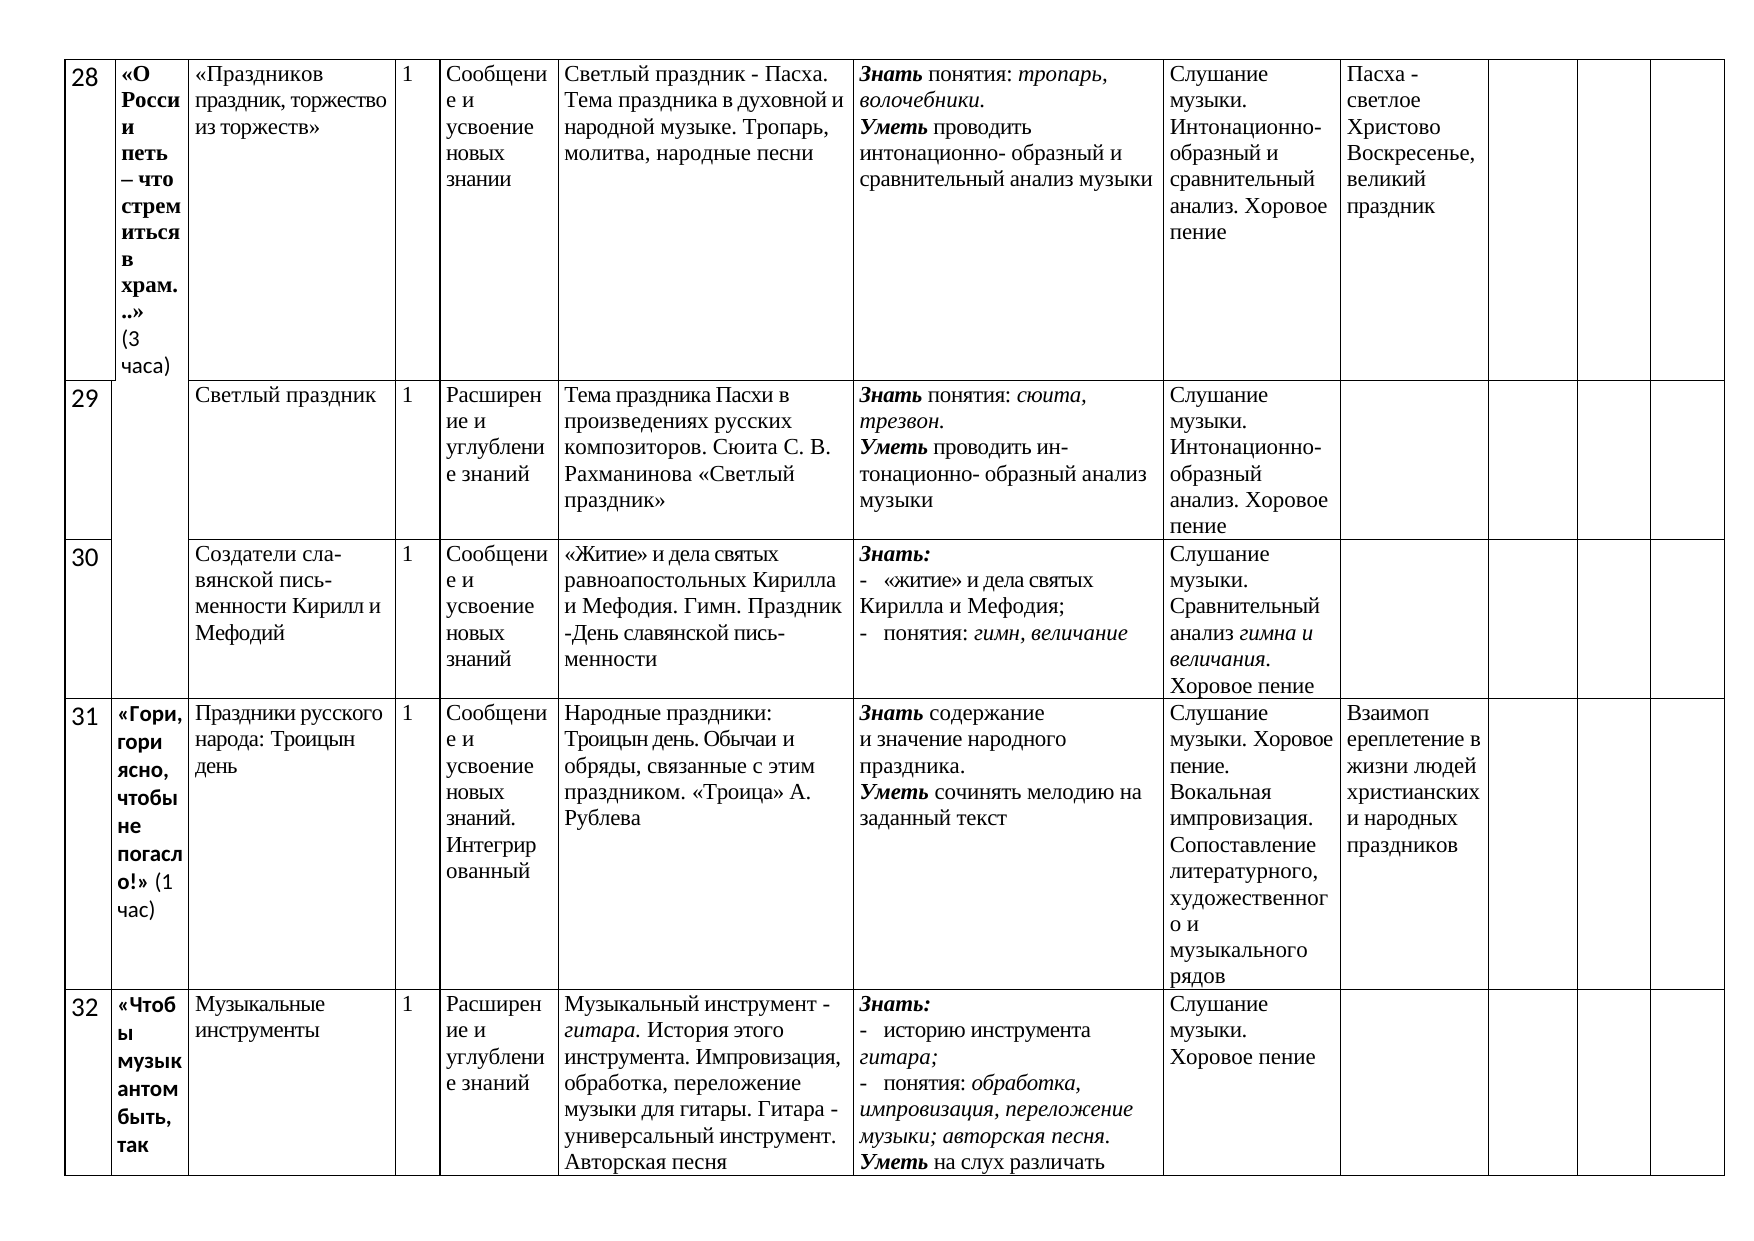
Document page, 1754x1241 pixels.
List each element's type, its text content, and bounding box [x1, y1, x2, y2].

table_cell 30 [66, 540, 111, 698]
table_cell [189, 990, 395, 1174]
table_cell Тема праздника Пасхи в произведениях русских композиторов. Сюита С. В. Рахманинова «Светлый праздник» [559, 381, 853, 539]
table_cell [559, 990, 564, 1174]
table_cell 1 [396, 381, 439, 539]
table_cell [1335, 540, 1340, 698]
table_cell Знать понятия: сюита, трезвон. Уметь проводить интонационно- образный анализ музыки [854, 381, 1163, 539]
table_cell 29 [66, 381, 111, 539]
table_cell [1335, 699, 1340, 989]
table_cell Знать понятия: тропарь, волочебники. Уметь проводить интонационно- образный и сравнительный анализ музыки [854, 60, 1163, 380]
table_cell [1578, 381, 1650, 539]
table_cell 1 [396, 540, 439, 698]
table_cell Знать содержание и значение народного праздника. Уметь сочинять мелодию на заданный текст [854, 699, 1163, 989]
table_cell [1341, 540, 1488, 698]
table_cell [1341, 990, 1488, 1174]
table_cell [441, 990, 558, 1174]
table_cell Народные праздники: Троицын день. Обычаи и обряды, связанные с этим праздником. «Троица» А. Рублева [559, 699, 853, 989]
table_cell [1651, 60, 1724, 380]
table_cell Знать: - «житие» и дела святых Кирилла и Мефодия; - понятия: гимн, величание [854, 540, 1163, 698]
table_cell [1489, 990, 1577, 1174]
table_cell [1651, 381, 1724, 539]
table_cell [1578, 60, 1650, 380]
table_cell Светлый праздник [189, 381, 395, 539]
table_cell Слушание музыки. Интонационно- образный и сравнительный анализ. Хоровое пение [1164, 60, 1340, 380]
table_cell [1578, 699, 1650, 989]
table_cell Сообщение и усвоение новых знаний [441, 540, 558, 698]
table_cell «Чтобы музыкантом быть, так надобно уменье...» (3 часа) [112, 990, 188, 1174]
table_cell [1341, 381, 1488, 539]
table_cell [1651, 540, 1724, 698]
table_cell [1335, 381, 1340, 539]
table_cell [1578, 990, 1650, 1174]
table_cell Праздники русского народа: Троицын день [189, 699, 395, 989]
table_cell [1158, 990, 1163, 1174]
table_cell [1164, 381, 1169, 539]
table_cell [112, 380, 188, 698]
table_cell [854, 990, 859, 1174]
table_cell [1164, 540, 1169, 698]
table_cell Взаимопереплетение в жизни людей христианских и народных праздников [1341, 699, 1488, 989]
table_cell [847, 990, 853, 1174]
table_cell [1164, 990, 1340, 1174]
table_cell Сообщение и усвоение новых знании [441, 60, 558, 380]
table_cell 1 [396, 990, 439, 1174]
table_cell [1578, 540, 1650, 698]
table_cell [1489, 540, 1577, 698]
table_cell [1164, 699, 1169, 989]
table_cell 1 [396, 699, 439, 989]
table_cell 32 [66, 990, 111, 1174]
table_cell [1489, 381, 1577, 539]
table_cell Создатели славянской письменности Кирилл и Мефодий [189, 540, 395, 698]
table_cell 1 [396, 60, 439, 380]
table_cell Пасха - светлое Христово Воскресенье, великий праздник [1341, 60, 1488, 380]
table_cell 31 [66, 699, 111, 989]
table_cell Расширение и углубление знаний [441, 381, 558, 539]
table_cell Сообщение и усвоение новых знаний. Интегрированный [441, 699, 558, 989]
table_cell [1651, 699, 1724, 989]
table_cell 28 [66, 60, 115, 380]
table_cell Светлый праздник - Пасха. Тема праздника в духовной и народной музыке. Тропарь, молитва, народные песни [559, 60, 853, 380]
table_cell [1489, 60, 1577, 380]
table_cell «Житие» и дела святых равноапостольных Кирилла и Мефодия. Гимн. Праздник -День славянской письменности [559, 540, 853, 698]
table_cell [1489, 699, 1577, 989]
table_cell [1651, 990, 1724, 1174]
table_cell «Праздников праздник, торжество из торжеств» [189, 60, 395, 380]
table_cell «Гори, гори ясно, чтобы не погасло!» (1 час) [112, 699, 188, 989]
